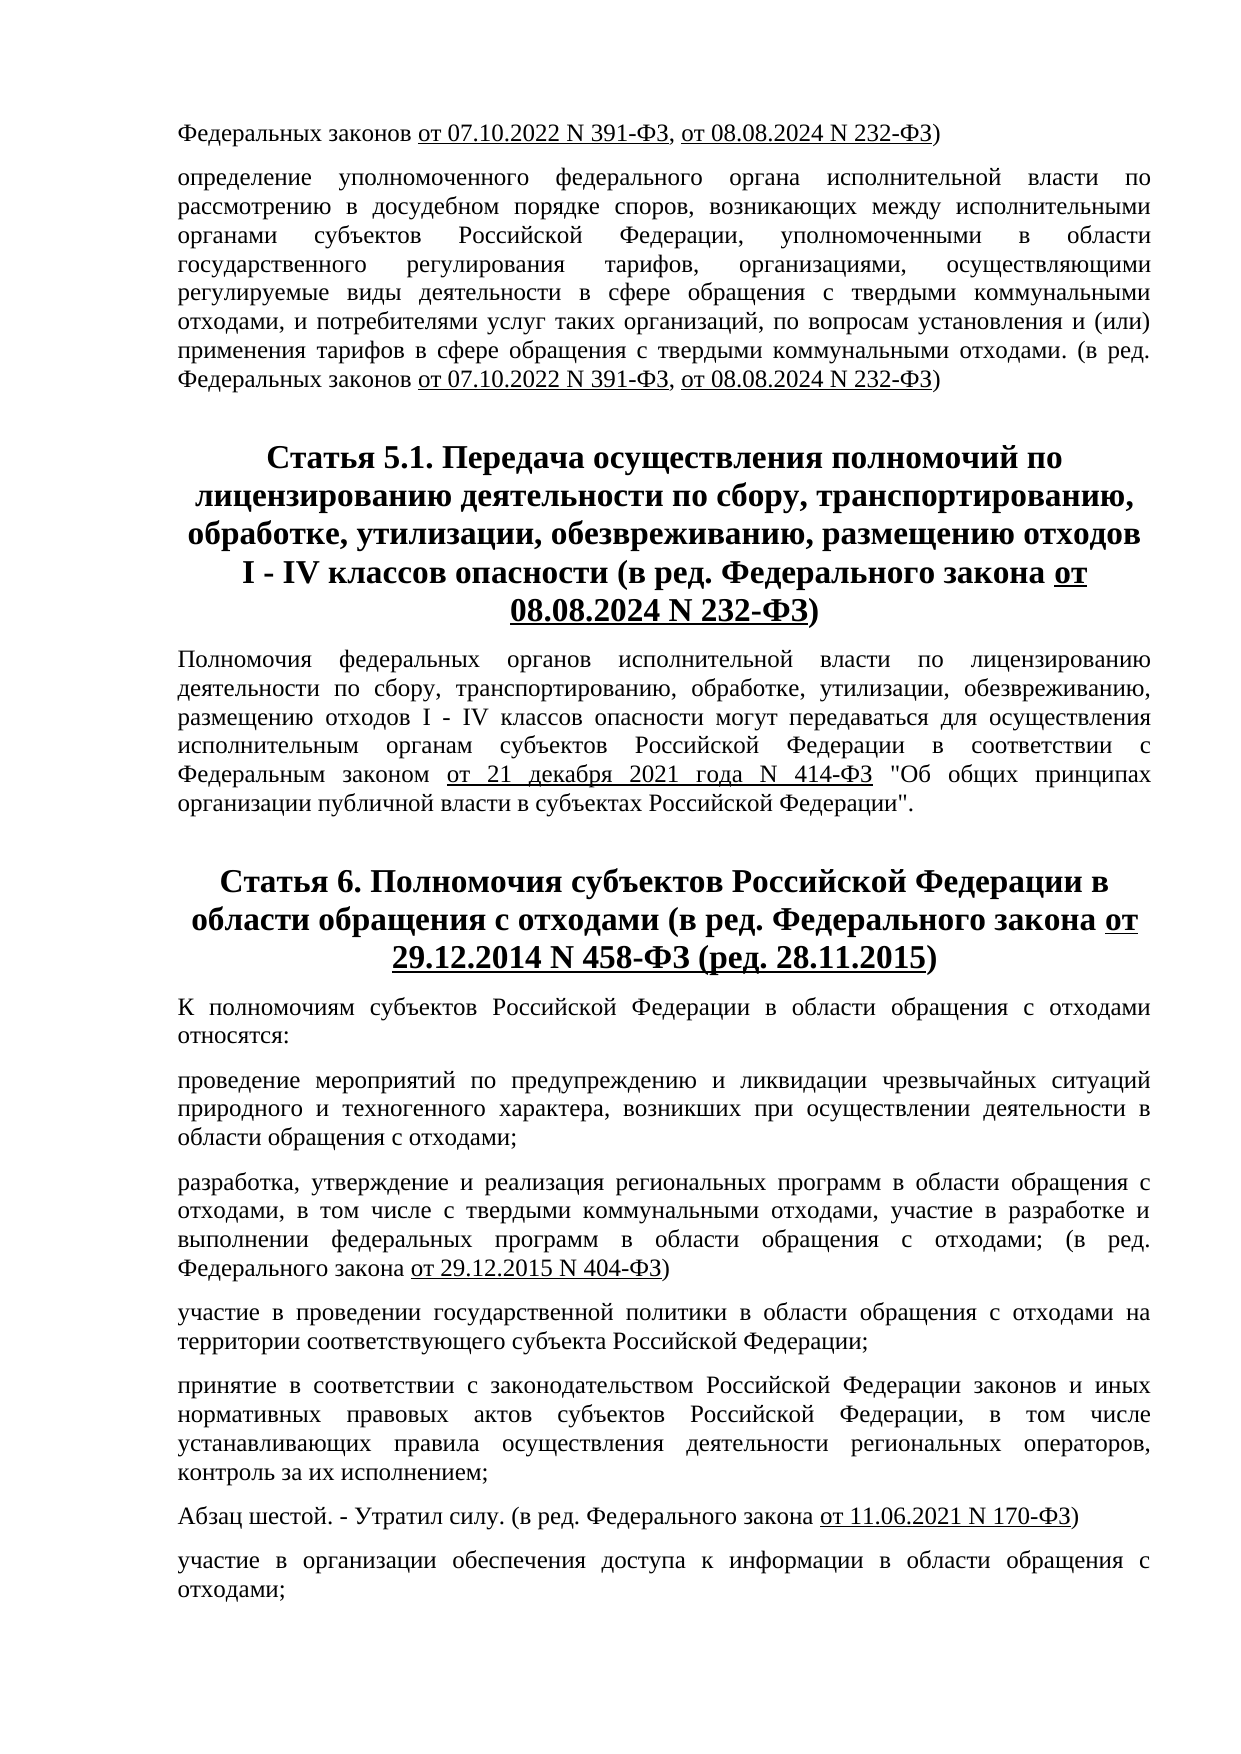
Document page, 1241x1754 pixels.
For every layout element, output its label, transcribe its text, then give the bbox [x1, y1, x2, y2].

text принятие в соответствии с законодательством Российской Федерации законов и иных нормативных правовых актов субъектов Российской Федерации, в том числе устанавливающих правила осуществления деятельности региональных операторов, контроль за их исполнением; [177, 1370, 1152, 1485]
text К полномочиям субъектов Российской Федерации в области обращения с отходами относятся: [177, 992, 1152, 1049]
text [177, 118, 1152, 147]
text Полномочия федеральных органов исполнительной власти по лицензированию деятельности по сбору, транспортированию, обработке, утилизации, обезвреживанию, размещению отходов I - IV классов опасности могут передаваться для осуществления исполнительным органам субъектов Российской Федерации в соответствии с Федеральным законом от 21 декабря 2021 года N 414-ФЗ "Об общих принципах организации публичной власти в субъектах Российской Федерации". [177, 644, 1152, 817]
text определение уполномоченного федерального органа исполнительной власти по рассмотрению в досудебном порядке споров, возникающих между исполнительными органами субъектов Российской Федерации, уполномоченными в области государственного регулирования тарифов, организациями, осуществляющими регулируемые виды деятельности в сфере обращения с твердыми коммунальными отходами, и потребителями услуг таких организаций, по вопросам установления и (или) применения тарифов в сфере обращения с твердыми коммунальными отходами. (в ред. Федеральных законов от 07.10.2022 N 391-ФЗ, от 08.08.2024 N 232-ФЗ) [177, 162, 1152, 392]
text Статья 5.1. Передача осуществления полномочий по лицензированию деятельности по сбору, транспортированию, обработке, утилизации, обезвреживанию, размещению отходов I - IV классов опасности (в ред. Федерального закона от 08.08.2024 N 232-ФЗ) [177, 437, 1152, 628]
text участие в проведении государственной политики в области обращения с отходами на территории соответствующего субъекта Российской Федерации; [177, 1297, 1152, 1355]
text Абзац шестой. - Утратил силу. (в ред. Федерального закона от 11.06.2021 N 170-ФЗ) [177, 1501, 1152, 1530]
text участие в организации обеспечения доступа к информации в области обращения с отходами; [177, 1545, 1152, 1603]
text разработка, утверждение и реализация региональных программ в области обращения с отходами, в том числе с твердыми коммунальными отходами, участие в разработке и выполнении федеральных программ в области обращения с отходами; (в ред. Федерального закона от 29.12.2015 N 404-ФЗ) [177, 1167, 1152, 1282]
text проведение мероприятий по предупреждению и ликвидации чрезвычайных ситуаций природного и техногенного характера, возникших при осуществлении деятельности в области обращения с отходами; [177, 1065, 1152, 1151]
text Статья 6. Полномочия субъектов Российской Федерации в области обращения с отходами (в ред. Федерального закона от 29.12.2014 N 458-ФЗ (ред. 28.11.2015) [177, 861, 1152, 976]
